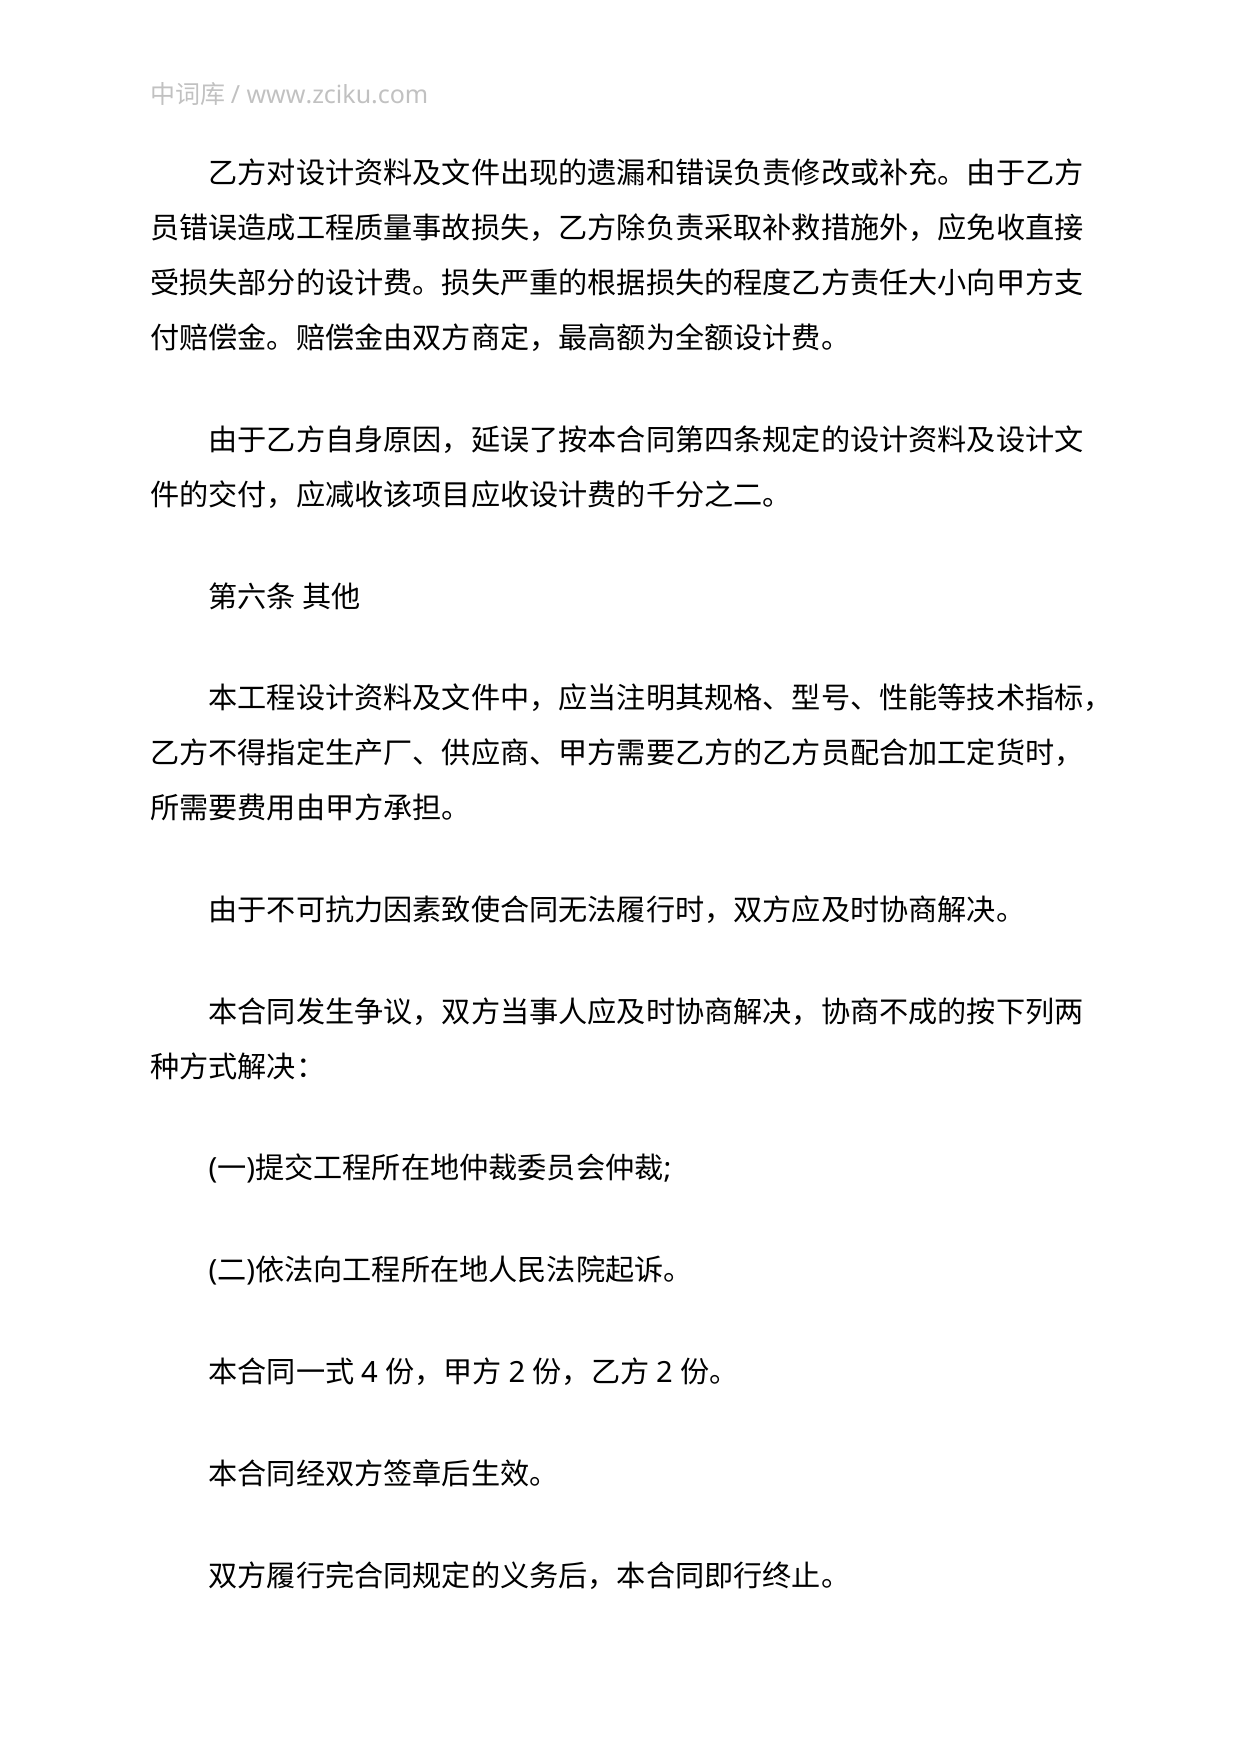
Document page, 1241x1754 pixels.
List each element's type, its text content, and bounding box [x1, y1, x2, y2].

text 本工程设计资料及文件中，应当注明其规格、型号、性能等技术指标，乙方不得指定生产厂、供应商、甲方需要乙方的乙方员配合加工定货时，所需要费用由甲方承担。 [150, 675, 1090, 827]
text (二)依法向工程所在地人民法院起诉。 [150, 1247, 1090, 1289]
text 本合同发生争议，双方当事人应及时协商解决，协商不成的按下列两种方式解决： [150, 988, 1090, 1085]
text 第六条 其他 [150, 573, 1090, 615]
text 由于乙方自身原因，延误了按本合同第四条规定的设计资料及设计文件的交付，应减收该项目应收设计费的千分之二。 [150, 416, 1090, 514]
text 双方履行完合同规定的义务后，本合同即行终止。 [150, 1553, 1090, 1595]
text 本合同一式 4 份，甲方 2 份，乙方 2 份。 [150, 1349, 1090, 1391]
text 由于不可抗力因素致使合同无法履行时，双方应及时协商解决。 [150, 886, 1090, 929]
text 本合同经双方签章后生效。 [150, 1451, 1090, 1493]
text 乙方对设计资料及文件出现的遗漏和错误负责修改或补充。由于乙方员错误造成工程质量事故损失，乙方除负责采取补救措施外，应免收直接受损失部分的设计费。损失严重的根据损失的程度乙方责任大小向甲方支付赔偿金。赔偿金由双方商定，最高额为全额设计费。 [150, 150, 1090, 357]
text (一)提交工程所在地仲裁委员会仲裁; [150, 1145, 1090, 1187]
